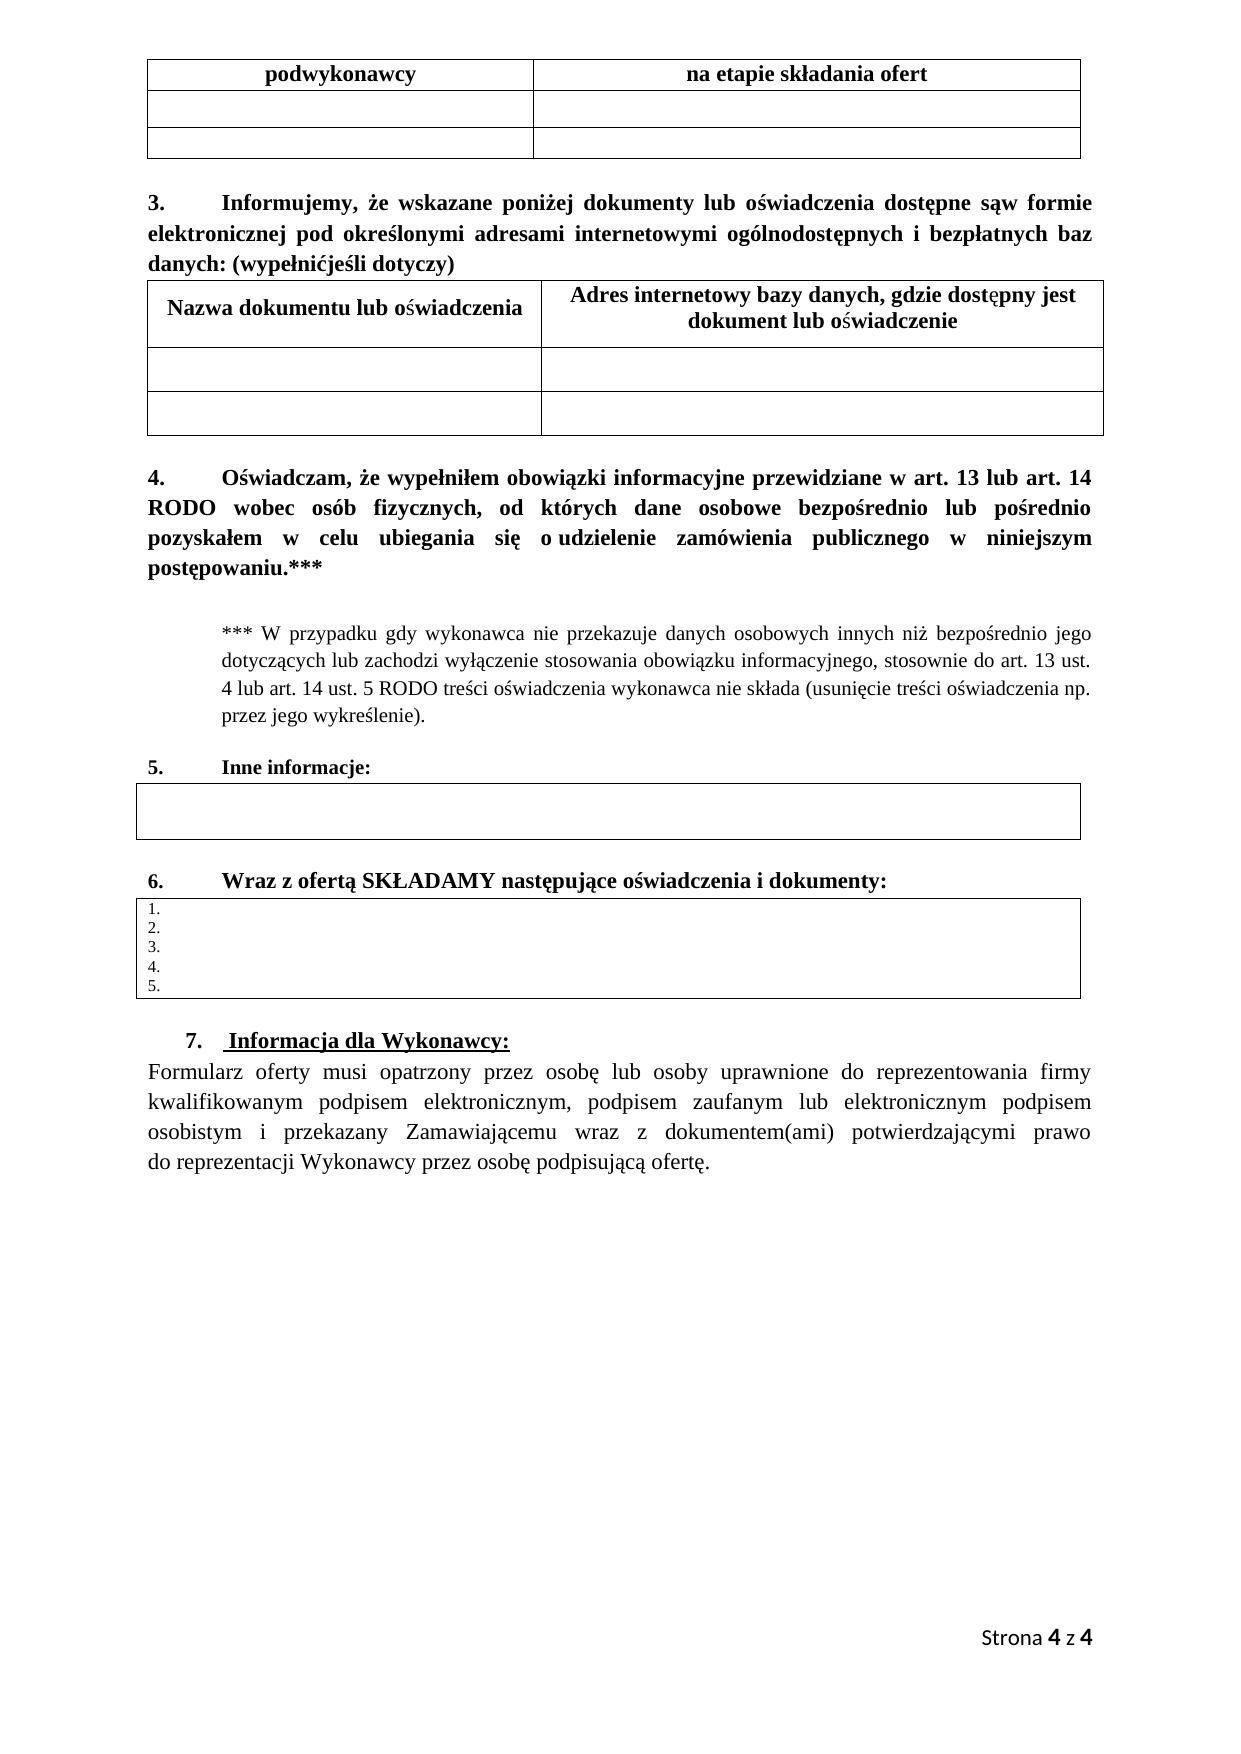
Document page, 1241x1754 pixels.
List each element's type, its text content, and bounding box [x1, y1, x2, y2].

table_cell [534, 128, 1080, 158]
table_header Adres internetowy bazy danych, gdzie dostępny jest dokument lub oświadczenie [542, 281, 1103, 347]
table_cell [148, 128, 533, 158]
text *** W przypadku gdy wykonawca nie przekazuje danych osobowych innych niż bezpośrednio jego dotyczących lub zachodzi wyłączenie stosowania obowiązku informacyjnego, stosownie do art. 13 ust. 4 lub art. 14 ust. 5 RODO treści oświadczenia wykonawca nie składa (usunięcie treści oświadczenia np. przez jego wykreślenie). [221, 621, 1092, 727]
text Formularz oferty musi opatrzony przez osobę lub osoby uprawnione do reprezentowania firmy kwalifikowanym podpisem elektronicznym, podpisem zaufanym lub elektronicznym podpisem osobistym i przekazany Zamawiającemu wraz z dokumentem(ami) potwierdzającymi prawo do reprezentacji Wykonawcy przez osobę podpisującą ofertę. [148, 1058, 1092, 1175]
table_cell [542, 348, 1103, 391]
table_header 1. 2. 3. 4. 5. [137, 899, 1080, 998]
list Informacja dla Wykonawcy: [185, 1028, 1092, 1054]
table_cell [534, 91, 1080, 127]
table_cell [148, 91, 533, 127]
table_header Nazwa dokumentu lub oświadczenia [148, 281, 541, 347]
table_cell [148, 348, 541, 391]
list Oświadczam, że wypełniłem obowiązki informacyjne przewidziane w art. 13 lub art. 14 RODO wobec osób fizycznych, od których dane osobowe bezpośrednio lub pośrednio pozyskałem w celu ubiegania się o udzielenie zamówienia publicznego w niniejszym postępowaniu.*** [148, 464, 1092, 581]
list Wraz z ofertą SKŁADAMY następujące oświadczenia i dokumenty: [148, 868, 1092, 894]
list Inne informacje: [148, 755, 1092, 779]
table_header [137, 784, 1080, 839]
list Informujemy, że wskazane poniżej dokumenty lub oświadczenia dostępne sąw formie elektronicznej pod określonymi adresami internetowymi ogólnodostępnych i bezpłatnych baz danych: (wypełnićjeśli dotyczy) [148, 189, 1092, 276]
table_cell [542, 392, 1103, 435]
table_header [534, 60, 1080, 90]
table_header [148, 60, 533, 90]
table_cell [148, 392, 541, 435]
